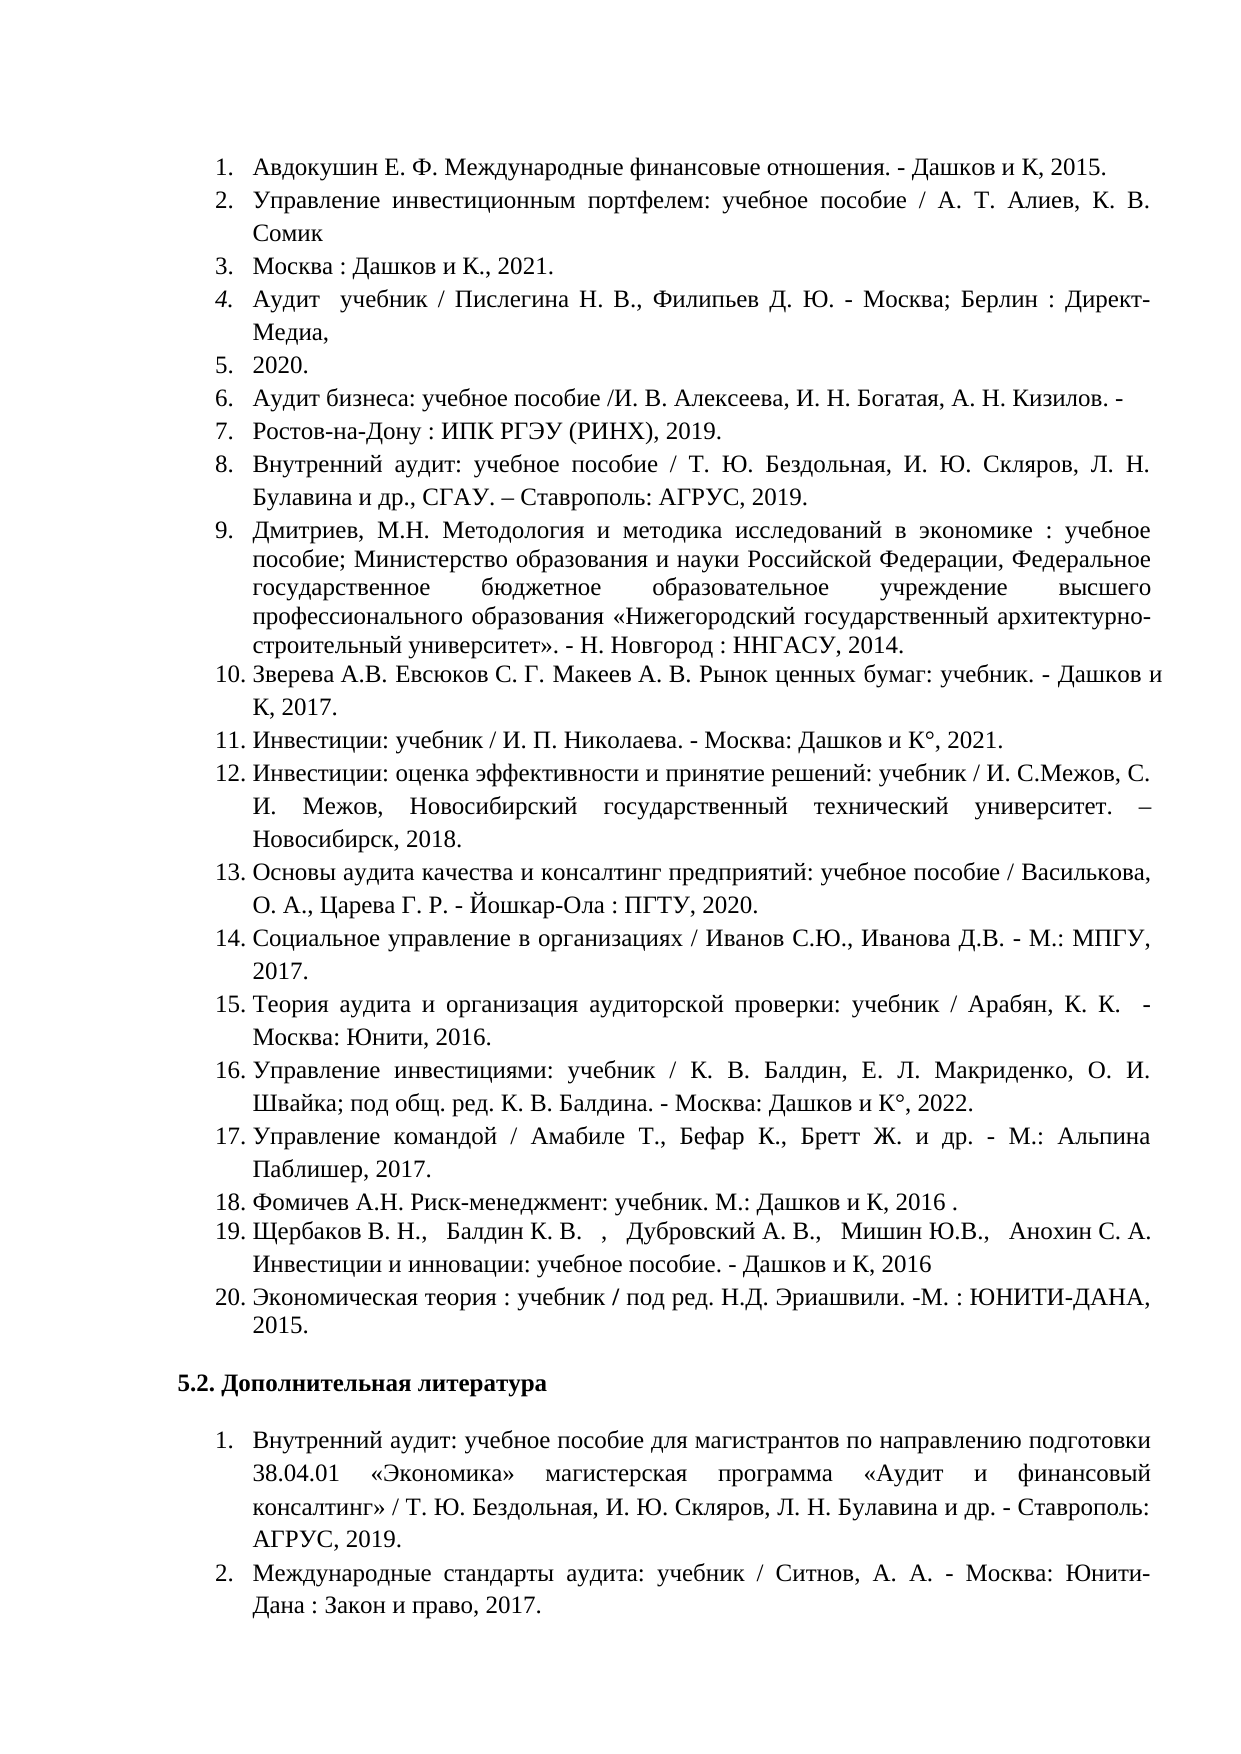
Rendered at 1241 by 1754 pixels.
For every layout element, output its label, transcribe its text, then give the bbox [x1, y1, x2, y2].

list Авдокушин Е. Ф. Международные финансовые отношения. - Дашков и К, 2015. [215, 152, 1152, 180]
list Аудит учебник / Пислегина Н. В., Филипьев Д. Ю. - Москва; Берлин : Директ-Медиа, [215, 284, 1152, 346]
list Внутренний аудит: учебное пособие / Т. Ю. Бездольная, И. Ю. Скляров, Л. Н. Булавина и др., СГАУ. – Ставрополь: АГРУС, 2019. [215, 449, 1152, 511]
list Экономическая теория : учебник / под ред. Н.Д. Эриашвили. -М. : ЮНИТИ-ДАНА, 2015. [215, 1282, 1152, 1339]
list Щербаков В. Н., Балдин К. В. , Дубровский А. В., Мишин Ю.В., Анохин С. А. Инвестиции и инновации: учебное пособие. - Дашков и К, 2016 [215, 1216, 1152, 1277]
list Аудит бизнеса: учебное пособие /И. В. Алексеева, И. Н. Богатая, А. Н. Кизилов. - [215, 383, 1152, 412]
list Зверева А.В. Евсюков С. Г. Макеев А. В. Рынок ценных бумаг: учебник. - Дашков и К, 2017. [215, 659, 1163, 720]
list Дмитриев, М.Н. Методология и методика исследований в экономике : учебное пособие; Министерство образования и науки Российской Федерации, Федеральное государственное бюджетное образовательное учреждение высшего профессионального образования «Нижегородский государственный архитектурно-строительный университет». - Н. Новгород : ННГАСУ, 2014. [215, 515, 1152, 659]
list Управление командой / Амабиле Т., Бефар К., Бретт Ж. и др. - М.: Альпина Паблишер, 2017. [215, 1121, 1152, 1183]
list Международные стандарты аудита: учебник / Ситнов, А. А. - Москва: Юнити-Дана : Закон и право, 2017. [215, 1558, 1152, 1619]
list 2020. [215, 350, 1152, 378]
list Инвестиции: оценка эффективности и принятие решений: учебник / И. С.Межов, С. И. Межов, Новосибирский государственный технический университет. – Новосибирск, 2018. [215, 758, 1152, 852]
list Теория аудита и организация аудиторской проверки: учебник / Арабян, К. К. - Москва: Юнити, 2016. [215, 989, 1152, 1051]
list Основы аудита качества и консалтинг предприятий: учебное пособие / Василькова, О. А., Царева Г. Р. - Йошкар-Ола : ПГТУ, 2020. [215, 857, 1152, 918]
text 5.2. Дополнительная литература [177, 1368, 1152, 1397]
list Москва : Дашков и К., 2021. [215, 251, 1152, 279]
list Социальное управление в организациях / Иванов С.Ю., Иванова Д.В. - М.: МПГУ, 2017. [215, 923, 1152, 984]
list Инвестиции: учебник / И. П. Николаева. - Москва: Дашков и К°, 2021. [215, 725, 1152, 753]
list Внутренний аудит: учебное пособие для магистрантов по направлению подготовки 38.04.01 «Экономика» магистерская программа «Аудит и финансовый консалтинг» / Т. Ю. Бездольная, И. Ю. Скляров, Л. Н. Булавина и др. - Ставрополь: АГРУС, 2019. [215, 1426, 1152, 1553]
list Управление инвестиционным портфелем: учебное пособие / А. Т. Алиев, К. В. Сомик [215, 185, 1152, 246]
list Ростов-на-Дону : ИПК РГЭУ (РИНХ), 2019. [215, 416, 1152, 444]
list Управление инвестициями: учебник / К. В. Балдин, Е. Л. Макриденко, О. И. Швайка; под общ. ред. К. В. Балдина. - Москва: Дашков и К°, 2022. [215, 1055, 1152, 1117]
list Фомичев А.Н. Риск-менеджмент: учебник. М.: Дашков и К, 2016 . [215, 1187, 1152, 1216]
